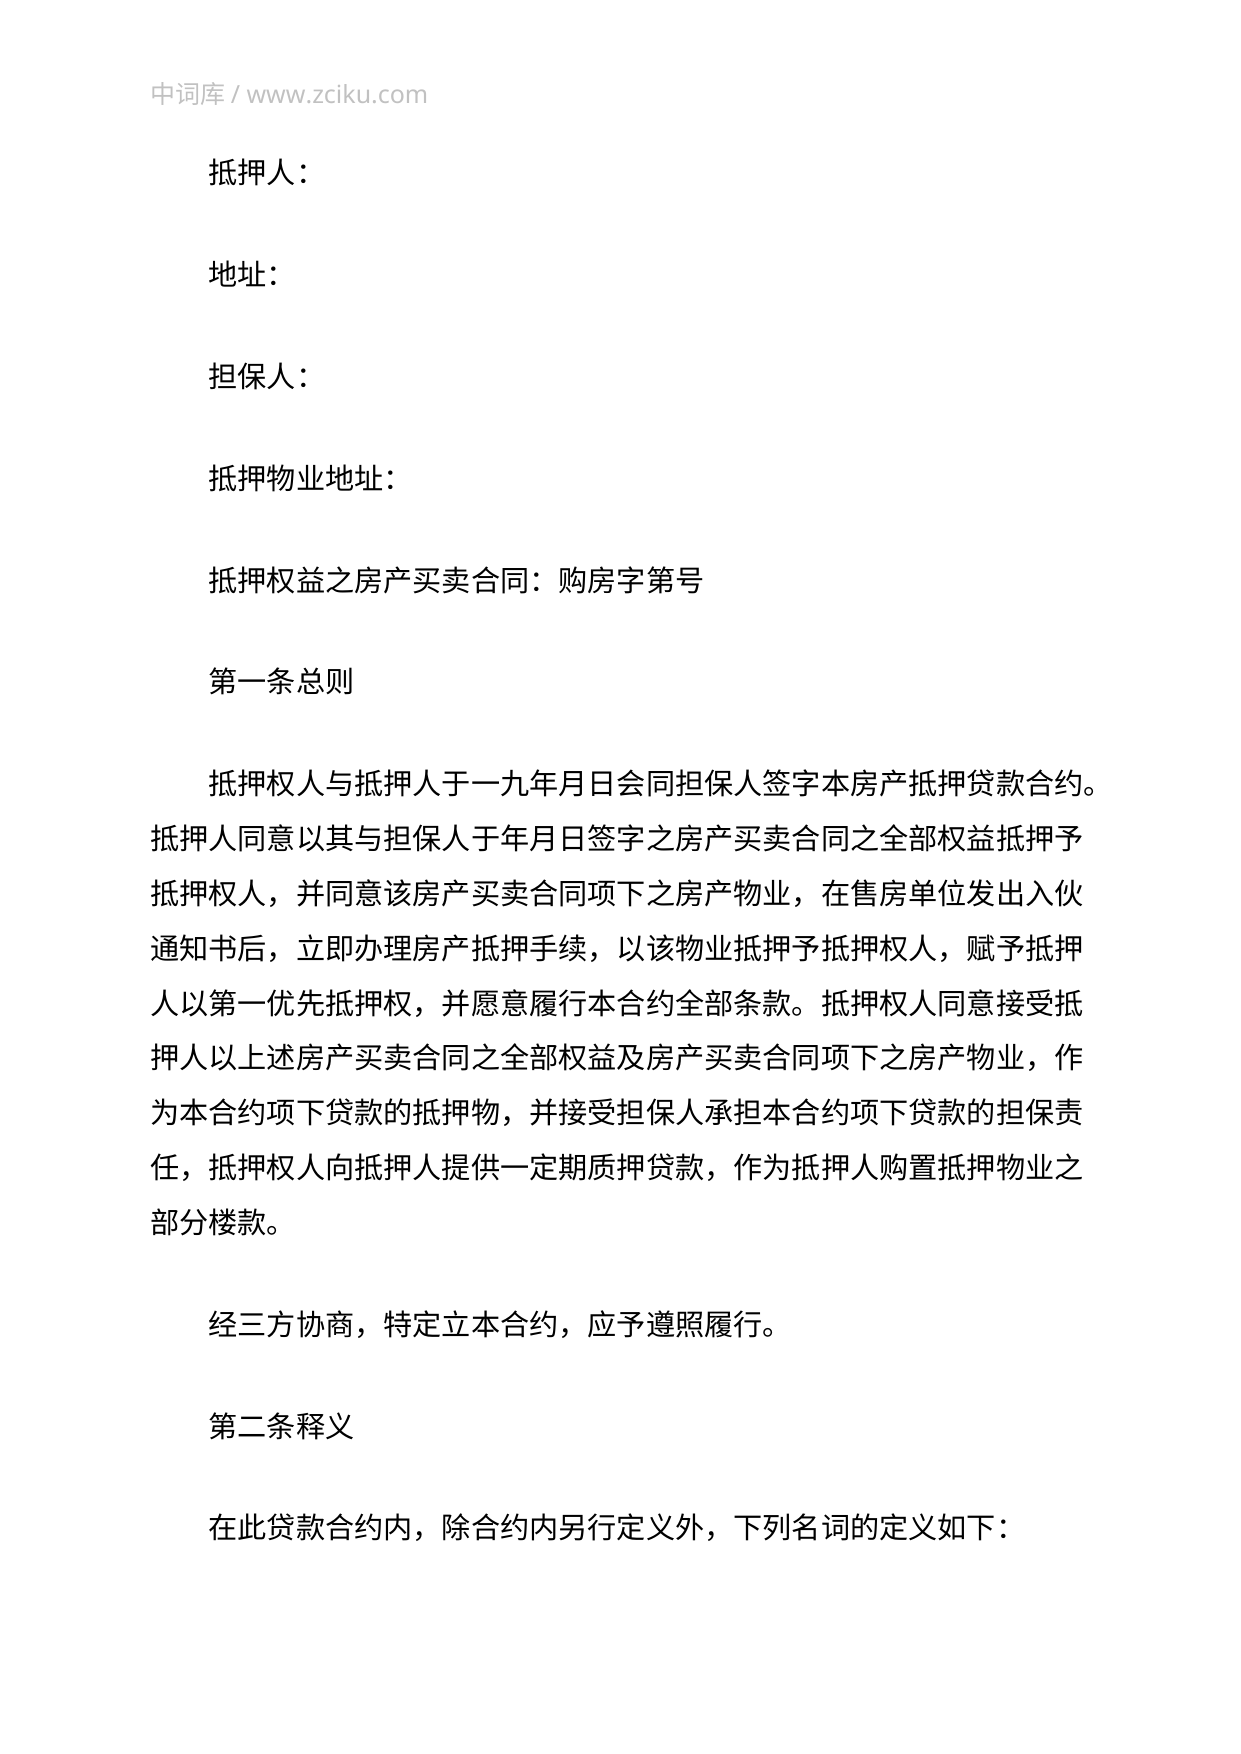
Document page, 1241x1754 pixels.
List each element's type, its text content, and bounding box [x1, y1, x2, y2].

text 在此贷款合约内，除合约内另行定义外，下列名词的定义如下： [150, 1505, 1090, 1547]
text 抵押权益之房产买卖合同：购房字第号 [150, 557, 1090, 599]
text 第二条释义 [150, 1403, 1090, 1446]
text 经三方协商，特定立本合约，应予遵照履行。 [150, 1302, 1090, 1344]
text 抵押物业地址： [150, 455, 1090, 498]
text 抵押权人与抵押人于一九年月日会同担保人签字本房产抵押贷款合约。抵押人同意以其与担保人于年月日签字之房产买卖合同之全部权益抵押予抵押权人，并同意该房产买卖合同项下之房产物业，在售房单位发出入伙通知书后，立即办理房产抵押手续，以该物业抵押予抵押权人，赋予抵押人以第一优先抵押权，并愿意履行本合约全部条款。抵押权人同意接受抵押人以上述房产买卖合同之全部权益及房产买卖合同项下之房产物业，作为本合约项下贷款的抵押物，并接受担保人承担本合约项下贷款的担保责任，抵押权人向抵押人提供一定期质押贷款，作为抵押人购置抵押物业之部分楼款。 [150, 761, 1090, 1242]
text 地址： [150, 252, 1090, 294]
text 第一条总则 [150, 659, 1090, 701]
text 担保人： [150, 353, 1090, 396]
text 抵押人： [150, 150, 1090, 192]
